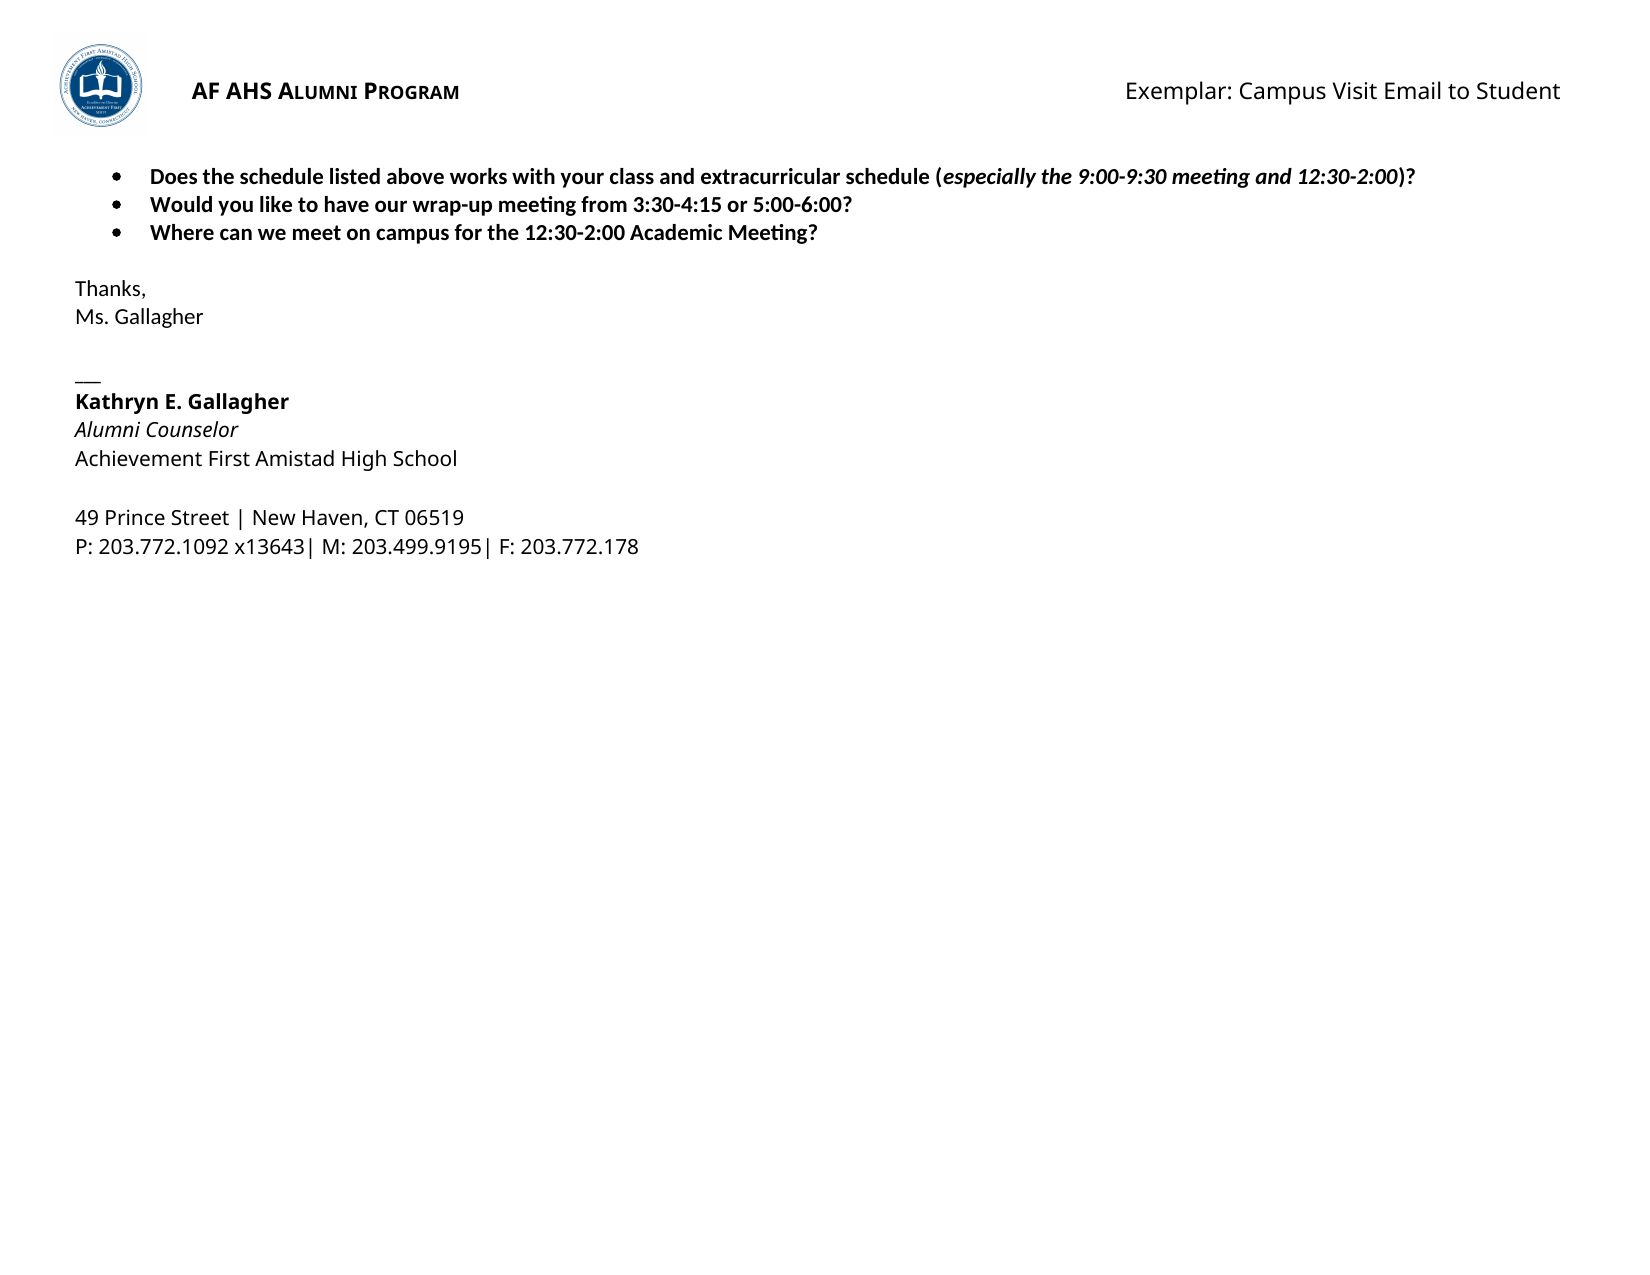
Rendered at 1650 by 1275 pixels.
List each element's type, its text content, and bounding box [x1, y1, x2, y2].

list Does the schedule listed above works with your class and extracurricular schedule (especially the 9:00-9:30 meeting and 12:30-2:00)? [112, 162, 1575, 190]
text ___ [75, 358, 1575, 387]
text Ms. Gallagher [75, 302, 1575, 330]
list Where can we meet on campus for the 12:30-2:00 Academic Meeting? [112, 218, 1575, 246]
text Achievement First Amistad High School [75, 444, 1575, 472]
text 49 Prince Street | New Haven, CT 06519 P: 203.772.1092 x13643| M: 203.499.9195| F: 203.772.178 [75, 503, 1575, 560]
text Kathryn E. Gallagher [75, 387, 1575, 415]
picture [50, 31, 148, 138]
text Alumni Counselor [75, 415, 1575, 444]
list Would you like to have our wrap-up meeting from 3:30-4:15 or 5:00-6:00? [112, 190, 1575, 218]
text Thanks, [75, 274, 1575, 302]
